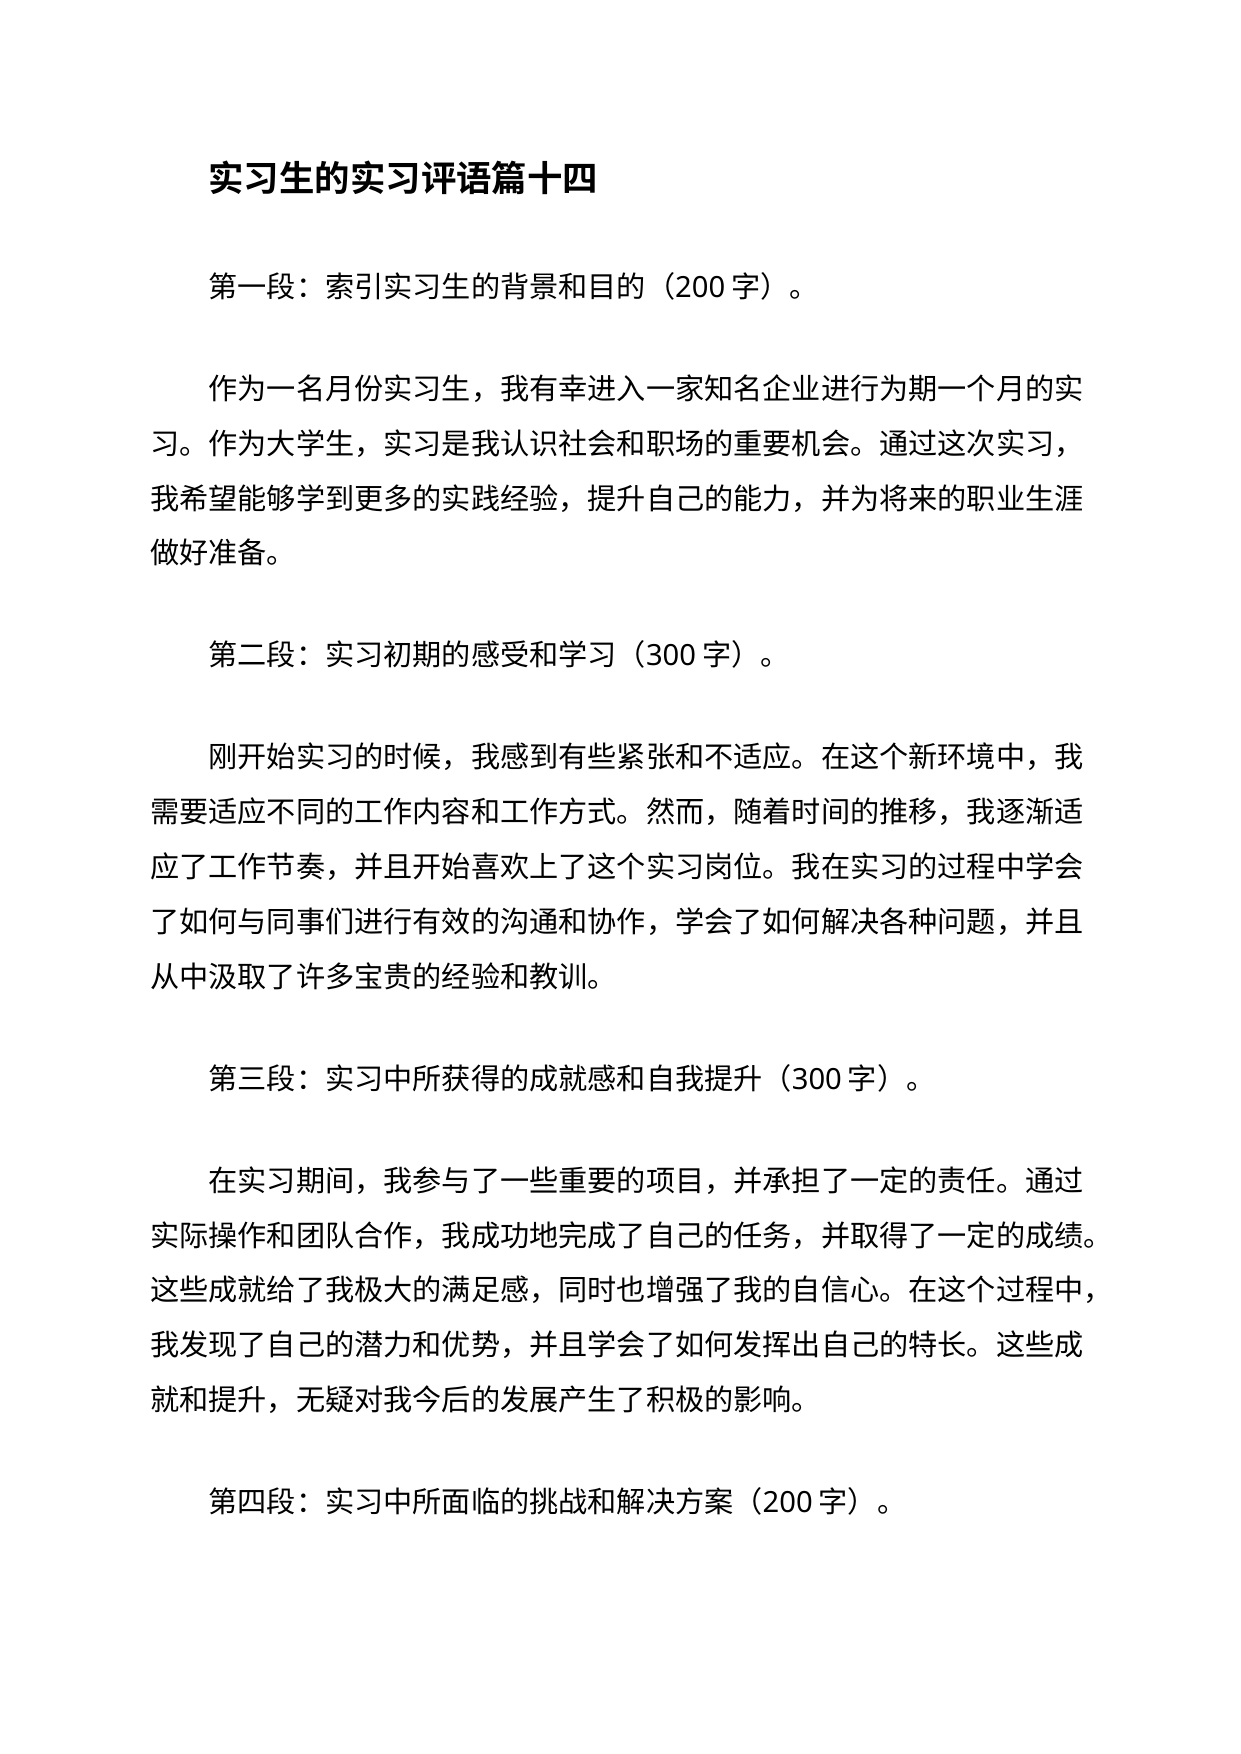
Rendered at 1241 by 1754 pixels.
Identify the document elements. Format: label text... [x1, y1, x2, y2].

text 在实习期间，我参与了一些重要的项目，并承担了一定的责任。通过实际操作和团队合作，我成功地完成了自己的任务，并取得了一定的成绩。这些成就给了我极大的满足感，同时也增强了我的自信心。在这个过程中，我发现了自己的潜力和优势，并且学会了如何发挥出自己的特长。这些成就和提升，无疑对我今后的发展产生了积极的影响。 [150, 1157, 1090, 1419]
text 第二段：实习初期的感受和学习（300字）。 [150, 632, 1090, 674]
text 第四段：实习中所面临的挑战和解决方案（200字）。 [150, 1478, 1090, 1521]
text 刚开始实习的时候，我感到有些紧张和不适应。在这个新环境中，我需要适应不同的工作内容和工作方式。然而，随着时间的推移，我逐渐适应了工作节奏，并且开始喜欢上了这个实习岗位。我在实习的过程中学会了如何与同事们进行有效的沟通和协作，学会了如何解决各种问题，并且从中汲取了许多宝贵的经验和教训。 [150, 734, 1090, 996]
text 第三段：实习中所获得的成就感和自我提升（300字）。 [150, 1055, 1090, 1098]
text 第一段：索引实习生的背景和目的（200字）。 [150, 263, 1090, 306]
text 作为一名月份实习生，我有幸进入一家知名企业进行为期一个月的实习。作为大学生，实习是我认识社会和职场的重要机会。通过这次实习，我希望能够学到更多的实践经验，提升自己的能力，并为将来的职业生涯做好准备。 [150, 365, 1090, 572]
text 实习生的实习评语篇十四 [150, 150, 1090, 201]
